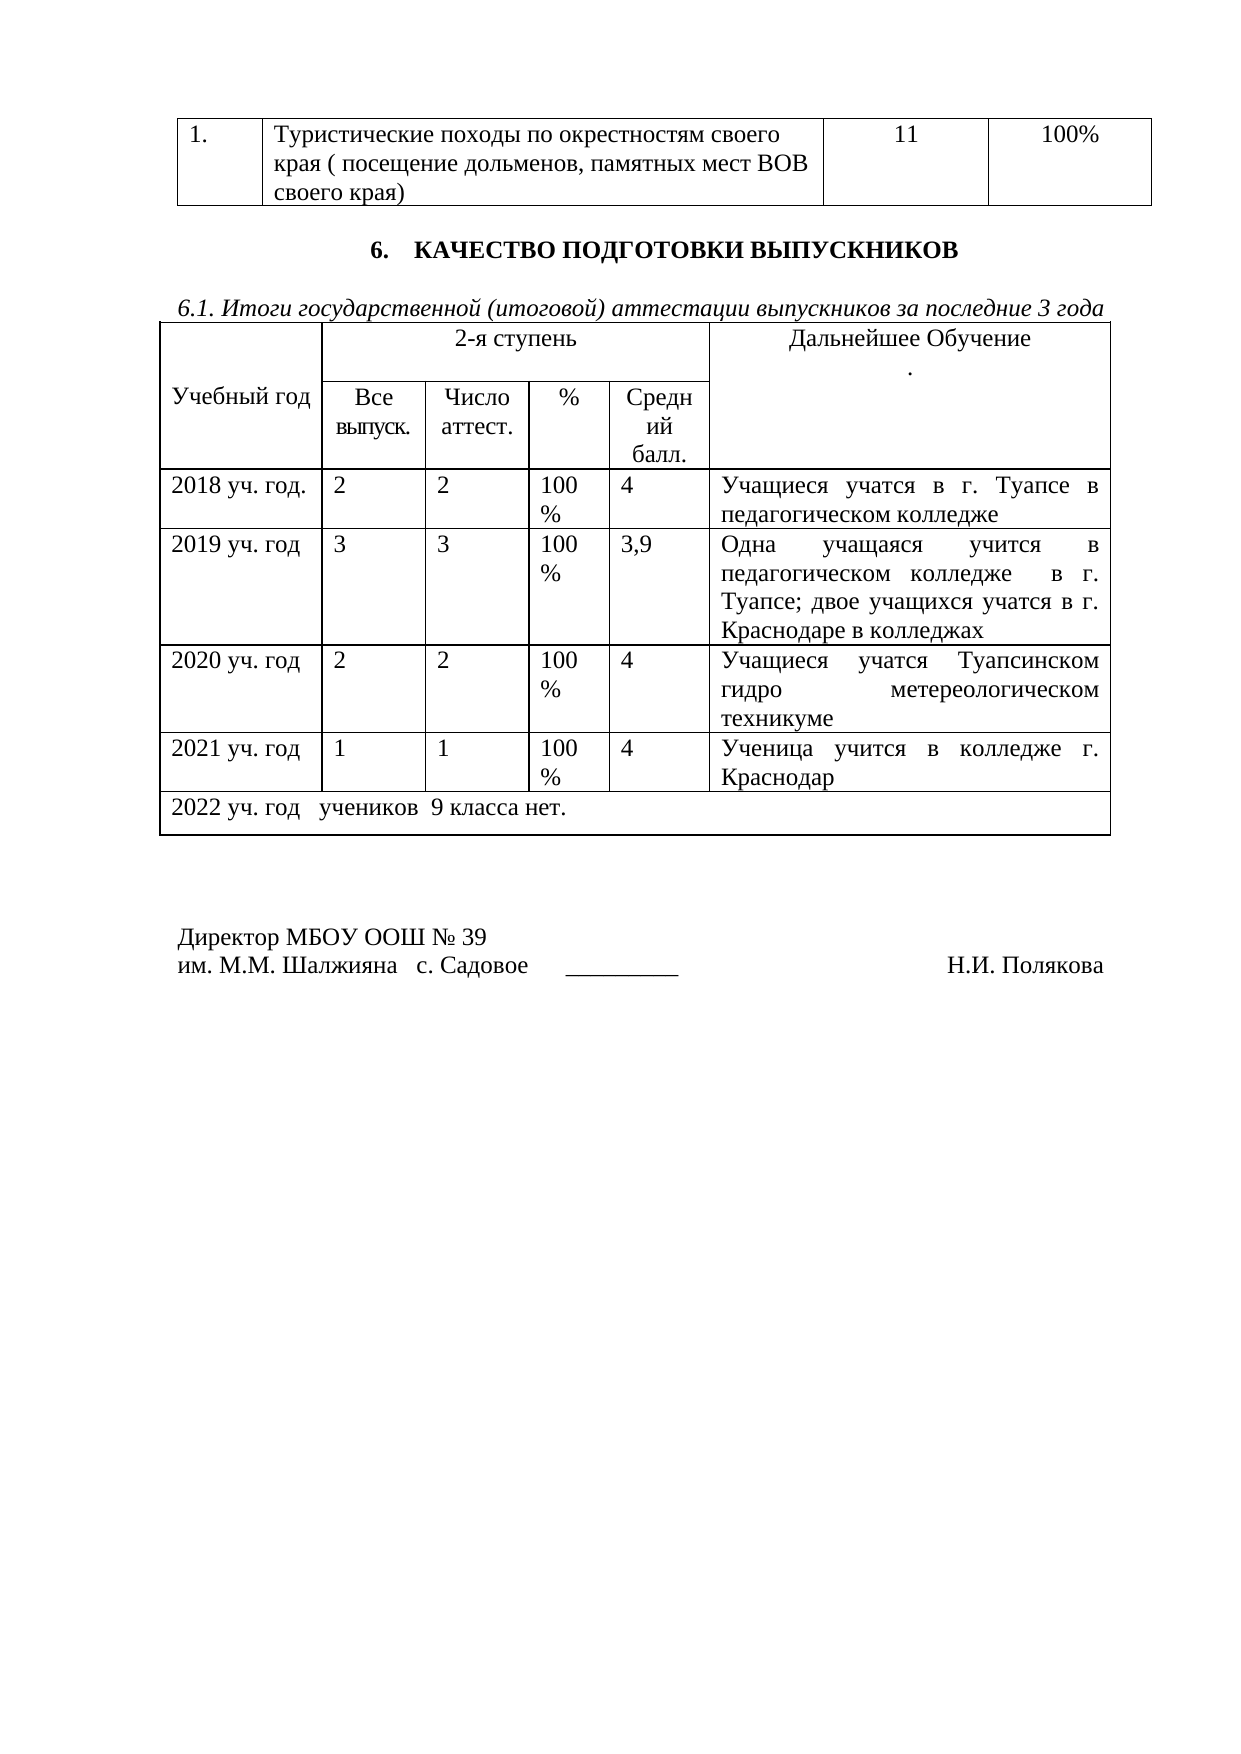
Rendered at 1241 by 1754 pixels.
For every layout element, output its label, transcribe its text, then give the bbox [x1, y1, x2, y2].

table_cell 2019 уч. год [161, 529, 321, 644]
table_cell 2018 уч. год. [161, 470, 321, 527]
table_cell 2 [426, 646, 528, 732]
list Итоги государственной (итоговой) аттестации выпускников за последние 3 года [177, 293, 1152, 321]
table_cell Средний балл. [610, 382, 709, 468]
table_cell Одна учащаяся учится в педагогическом колледже в г. Туапсе; двое учащихся учатся в г. Краснодаре в колледжах [710, 529, 1110, 644]
table_cell 2022 уч. год учеников 9 класса нет. [161, 792, 1110, 834]
table_cell 100% [989, 119, 1151, 205]
table_cell Все выпуск. [323, 382, 425, 468]
table_cell % [530, 382, 609, 468]
table_cell 2 [426, 470, 528, 527]
table_cell Учащиеся учатся в г. Туапсе в педагогическом колледже [710, 470, 1110, 527]
table_cell Ученица учится в колледже г. Краснодар [710, 733, 1110, 791]
list КАЧЕСТВО ПОДГОТОВКИ ВЫПУСКНИКОВ [177, 235, 1152, 264]
table_cell 100% [530, 470, 609, 527]
text им. М.М. Шалжияна с. Садовое _________ Н.И. Полякова [177, 951, 1152, 979]
table_cell 4 [610, 470, 709, 527]
table_header 2-я ступень [323, 323, 709, 381]
table_cell 3 [323, 529, 425, 644]
table_cell 1 [426, 733, 528, 791]
table_cell 4 [610, 733, 709, 791]
table_cell 2021 уч. год [161, 733, 321, 791]
table_cell 1 [323, 733, 425, 791]
table_cell 4 [610, 646, 709, 732]
table_cell 1. [178, 119, 262, 205]
table_header Дальнейшее Обучение . [710, 323, 1110, 468]
table_cell 2 [323, 646, 425, 732]
table_cell 100% [530, 733, 609, 791]
table_cell Учащиеся учатся Туапсинском гидро метереологическом техникуме [710, 646, 1110, 732]
table_cell Туристические походы по окрестностям своего края ( посещение дольменов, памятных мест ВОВ своего края) [263, 119, 823, 205]
table_cell 11 [824, 119, 988, 205]
table_header Учебный год [161, 323, 321, 468]
table_cell 100% [530, 529, 609, 644]
table_cell 2020 уч. год [161, 646, 321, 732]
table_cell 3 [426, 529, 528, 644]
table_cell 2 [323, 470, 425, 527]
table_cell Число аттест. [426, 382, 528, 468]
text Директор МБОУ ООШ № 39 [177, 922, 1152, 951]
table_cell 100% [530, 646, 609, 732]
table_cell 3,9 [610, 529, 709, 644]
